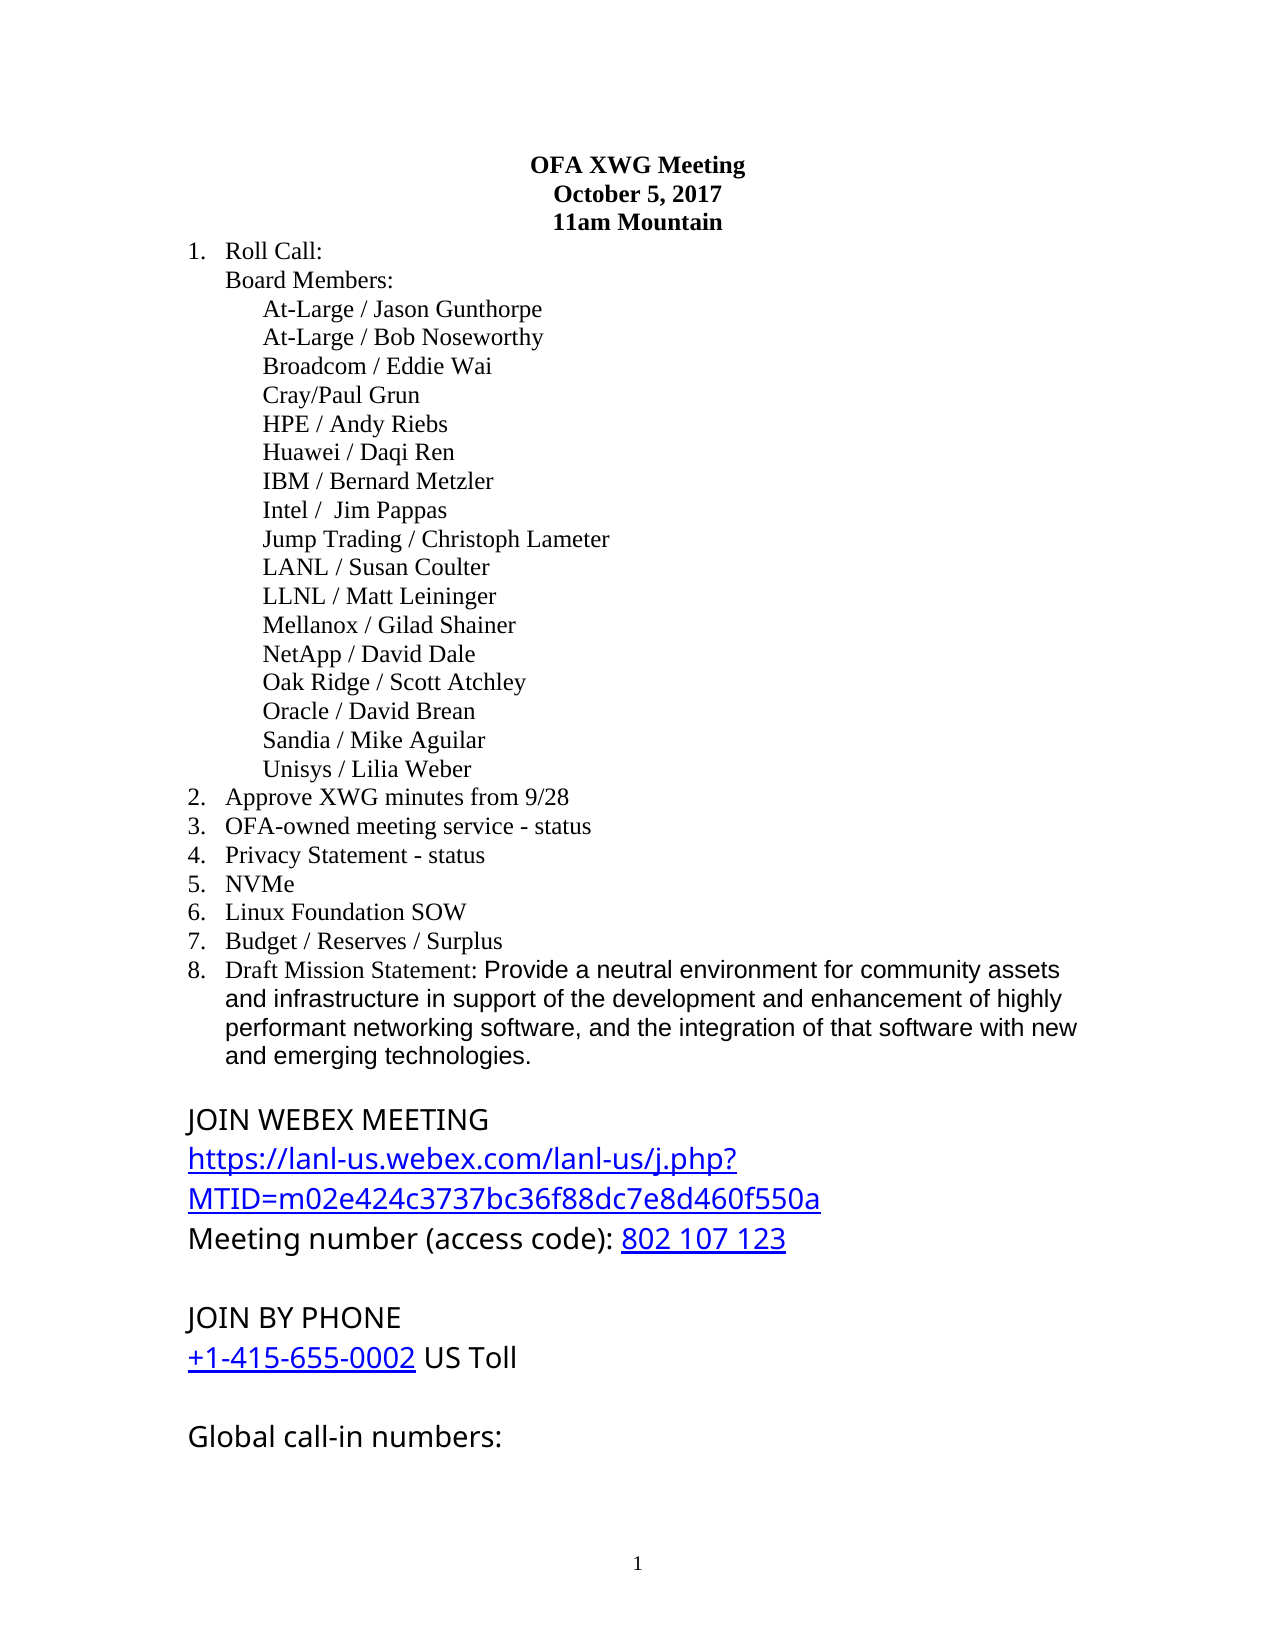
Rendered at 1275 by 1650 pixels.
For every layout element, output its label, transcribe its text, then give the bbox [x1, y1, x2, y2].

text Intel / Jim Pappas [187, 495, 1087, 524]
list Privacy Statement - status [187, 840, 1087, 869]
text Mellanox / Gilad Shainer [187, 610, 1087, 639]
text Global call-in numbers: [187, 1416, 1087, 1456]
text Broadcom / Eddie Wai [187, 351, 1087, 380]
text Cray/Paul Grun [187, 380, 1087, 409]
text LANL / Susan Coulter [187, 552, 1087, 581]
list Linux Foundation SOW [187, 897, 1087, 926]
text Sandia / Mike Aguilar [187, 725, 1087, 754]
list Roll Call: [187, 236, 1087, 265]
list OFA-owned meeting service - status [187, 811, 1087, 840]
text Board Members: [187, 265, 1087, 294]
text https://lanl-us.webex.com/lanl-us/j.php?MTID=m02e424c3737bc36f88dc7e8d460f550a [187, 1138, 1087, 1218]
text +1-415-655-0002 US Toll [187, 1337, 1087, 1377]
text Unisys / Lilia Weber [187, 754, 1087, 782]
text Oracle / David Brean [187, 696, 1087, 725]
list Budget / Reserves / Surplus [187, 926, 1087, 955]
list Draft Mission Statement: Provide a neutral environment for community assets and infrastructure in support of the development and enhancement of highly performant networking software, and the integration of that software with new and emerging technologies. [187, 955, 1087, 1070]
text IBM / Bernard Metzler [187, 466, 1087, 495]
list Approve XWG minutes from 9/28 [187, 782, 1087, 811]
text Oak Ridge / Scott Atchley [187, 667, 1087, 696]
text HPE / Andy Riebs [187, 409, 1087, 437]
text JOIN WEBEX MEETING [187, 1099, 1087, 1138]
text LLNL / Matt Leininger [187, 581, 1087, 610]
text JOIN BY PHONE [187, 1297, 1087, 1337]
text Jump Trading / Christoph Lameter [187, 524, 1087, 552]
text At-Large / Jason Gunthorpe [187, 294, 1087, 322]
text At-Large / Bob Noseworthy [187, 322, 1087, 351]
text Huawei / Daqi Ren [187, 437, 1087, 466]
text Meeting number (access code): 802 107 123 [187, 1218, 1087, 1258]
text 11am Mountain [187, 207, 1087, 236]
text October 5, 2017 [187, 179, 1087, 207]
text OFA XWG Meeting [187, 150, 1087, 179]
text NetApp / David Dale [187, 639, 1087, 667]
list NVMe [187, 869, 1087, 897]
